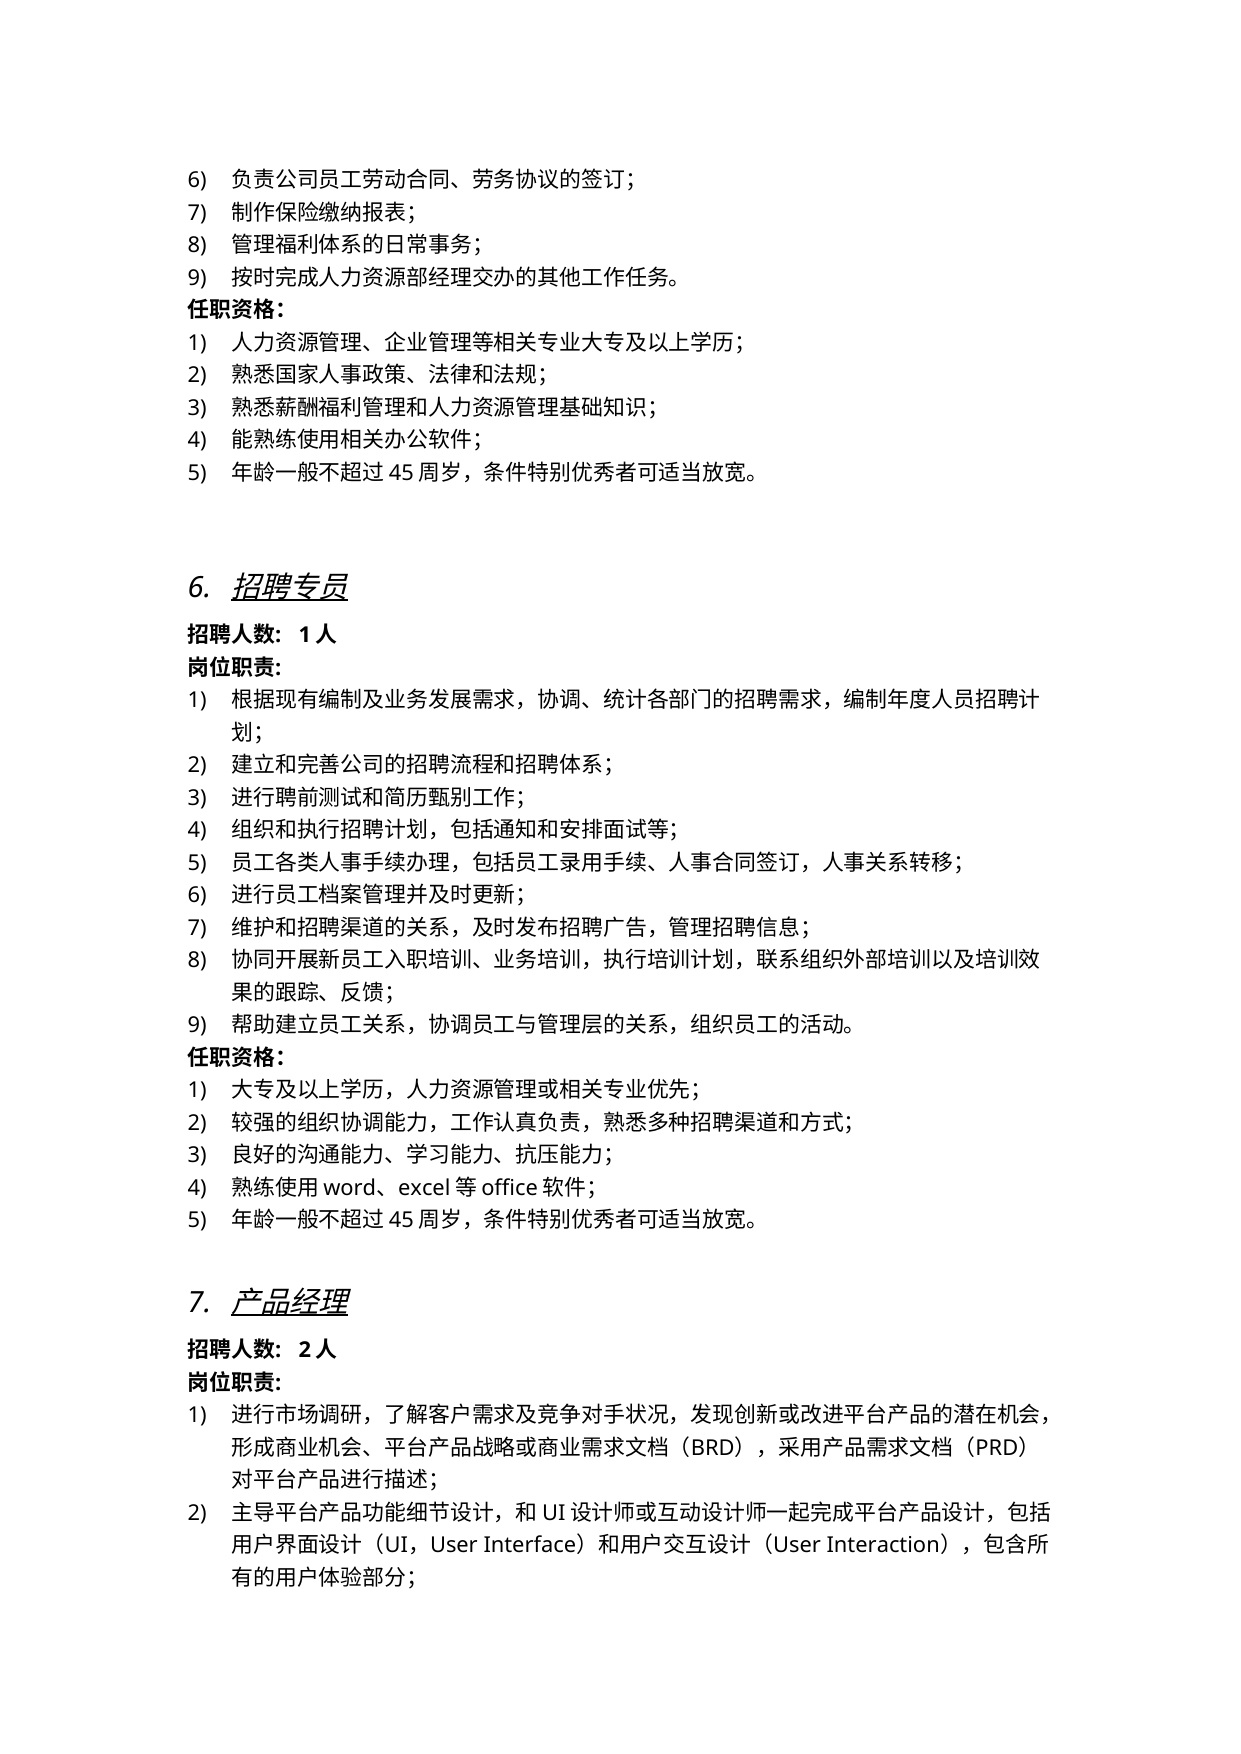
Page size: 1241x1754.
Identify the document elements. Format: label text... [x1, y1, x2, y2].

list 建立和完善公司的招聘流程和招聘体系； [187, 747, 1053, 779]
list 协同开展新员工入职培训、业务培训，执行培训计划，联系组织外部培训以及培训效果的跟踪、反馈； [187, 942, 1053, 1007]
list 能熟练使用相关办公软件； [187, 422, 1053, 454]
list 熟悉薪酬福利管理和人力资源管理基础知识； [187, 389, 1053, 422]
list 员工各类人事手续办理，包括员工录用手续、人事合同签订，人事关系转移； [187, 844, 1053, 877]
list 年龄一般不超过45周岁，条件特别优秀者可适当放宽。 [187, 454, 1053, 487]
list 进行市场调研，了解客户需求及竞争对手状况，发现创新或改进平台产品的潜在机会，形成商业机会、平台产品战略或商业需求文档（BRD），采用产品需求文档（PRD）对平台产品进行描述； [187, 1397, 1053, 1494]
list 主导平台产品功能细节设计，和UI设计师或互动设计师一起完成平台产品设计，包括用户界面设计（UI，User Interface）和用户交互设计（User Interaction），包含所有的用户体验部分； [187, 1494, 1053, 1592]
list 管理福利体系的日常事务； [187, 227, 1053, 259]
list 熟练使用word、excel等office软件； [187, 1169, 1053, 1202]
text 岗位职责: [187, 649, 1053, 682]
list 进行员工档案管理并及时更新； [187, 877, 1053, 909]
list 年龄一般不超过45周岁，条件特别优秀者可适当放宽。 [187, 1202, 1053, 1234]
list 大专及以上学历，人力资源管理或相关专业优先； [187, 1072, 1053, 1104]
text 任职资格： [187, 1039, 1053, 1072]
list 维护和招聘渠道的关系，及时发布招聘广告，管理招聘信息； [187, 909, 1053, 942]
list 招聘专员 [187, 552, 1053, 617]
text 任职资格： [187, 292, 1053, 324]
list 制作保险缴纳报表； [187, 194, 1053, 227]
list 按时完成人力资源部经理交办的其他工作任务。 [187, 259, 1053, 292]
list 较强的组织协调能力，工作认真负责，熟悉多种招聘渠道和方式； [187, 1104, 1053, 1137]
list 人力资源管理、企业管理等相关专业大专及以上学历； [187, 324, 1053, 357]
list 产品经理 [187, 1267, 1053, 1332]
list 良好的沟通能力、学习能力、抗压能力； [187, 1137, 1053, 1169]
text 岗位职责: [187, 1364, 1053, 1397]
list 负责公司员工劳动合同、劳务协议的签订； [187, 162, 1053, 194]
list 熟悉国家人事政策、法律和法规； [187, 357, 1053, 389]
text 招聘人数: 1人 [187, 617, 1053, 649]
list 进行聘前测试和简历甄别工作； [187, 779, 1053, 812]
list 帮助建立员工关系，协调员工与管理层的关系，组织员工的活动。 [187, 1007, 1053, 1039]
text 招聘人数: 2人 [187, 1332, 1053, 1364]
list 根据现有编制及业务发展需求，协调、统计各部门的招聘需求，编制年度人员招聘计划； [187, 682, 1053, 747]
list 组织和执行招聘计划，包括通知和安排面试等； [187, 812, 1053, 844]
